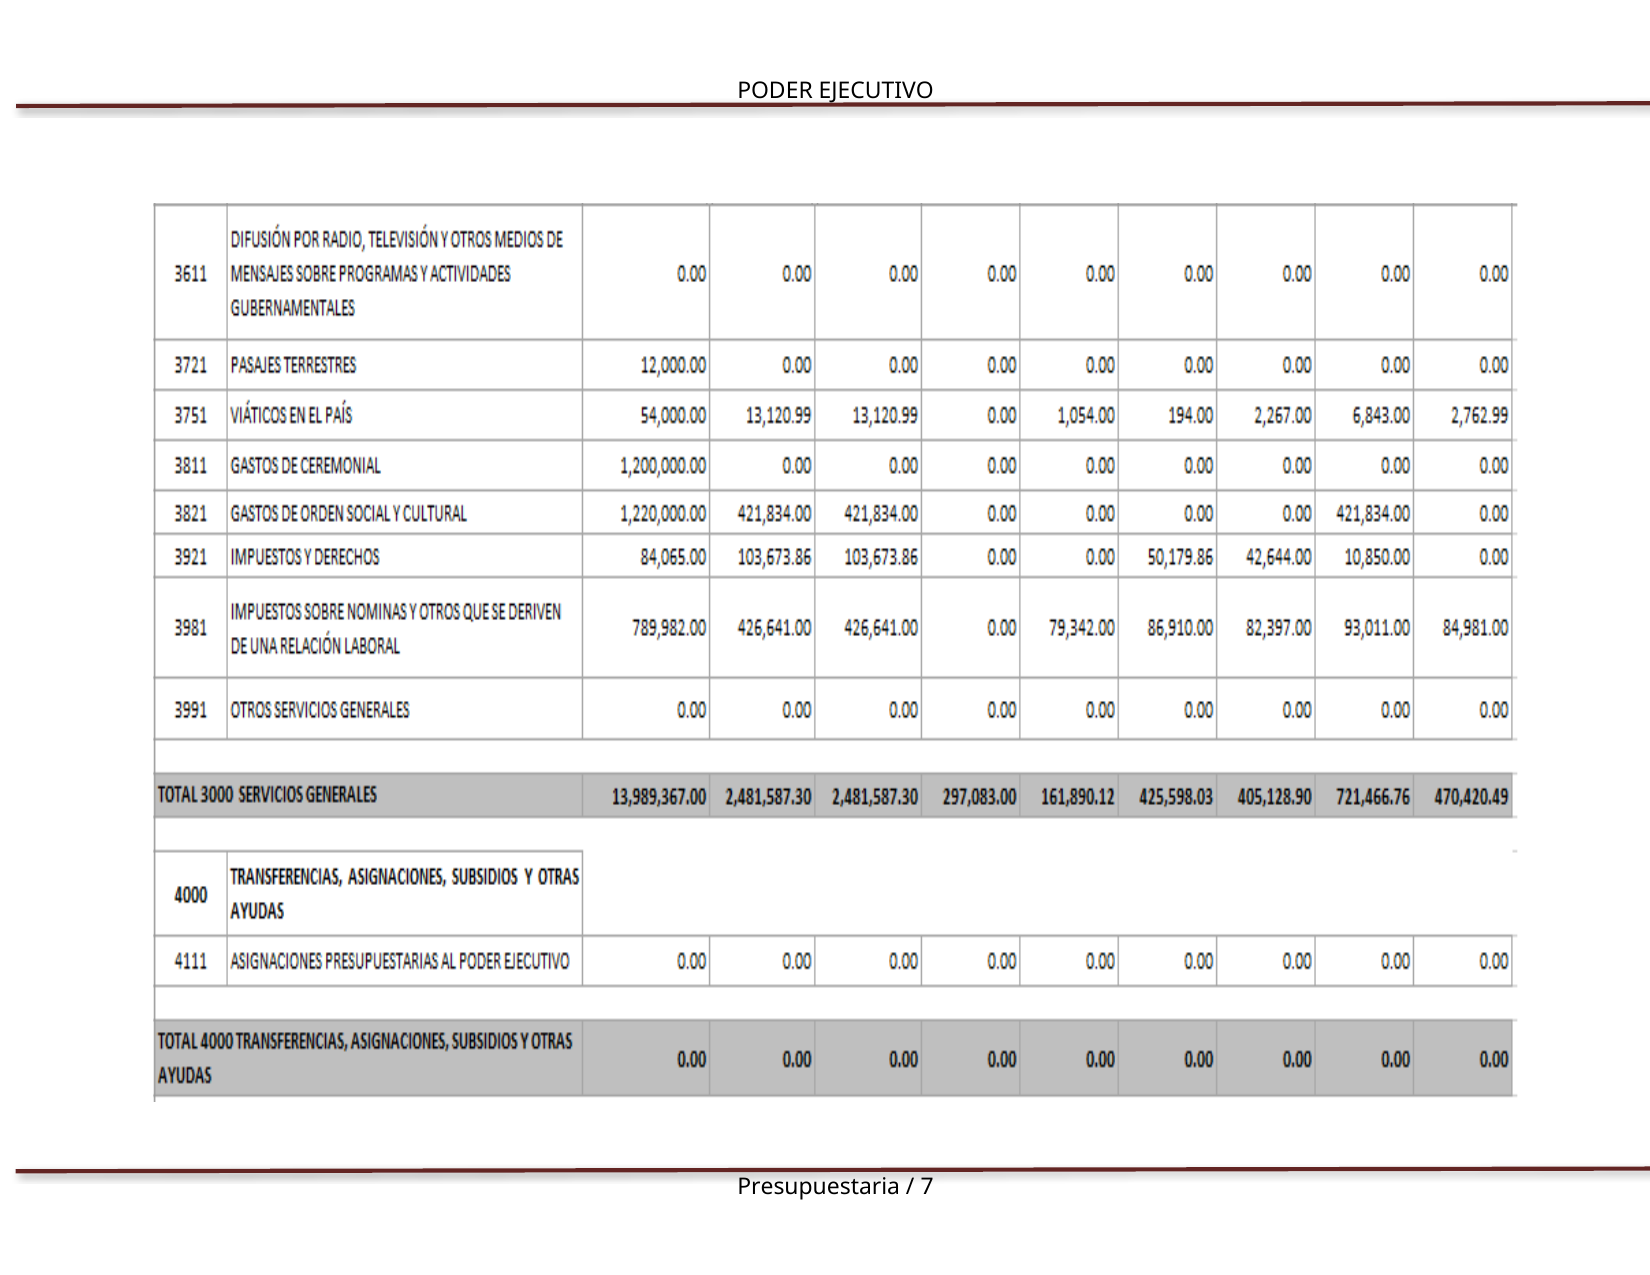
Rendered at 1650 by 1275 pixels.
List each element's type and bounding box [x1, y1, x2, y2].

picture [153, 203, 1518, 1102]
